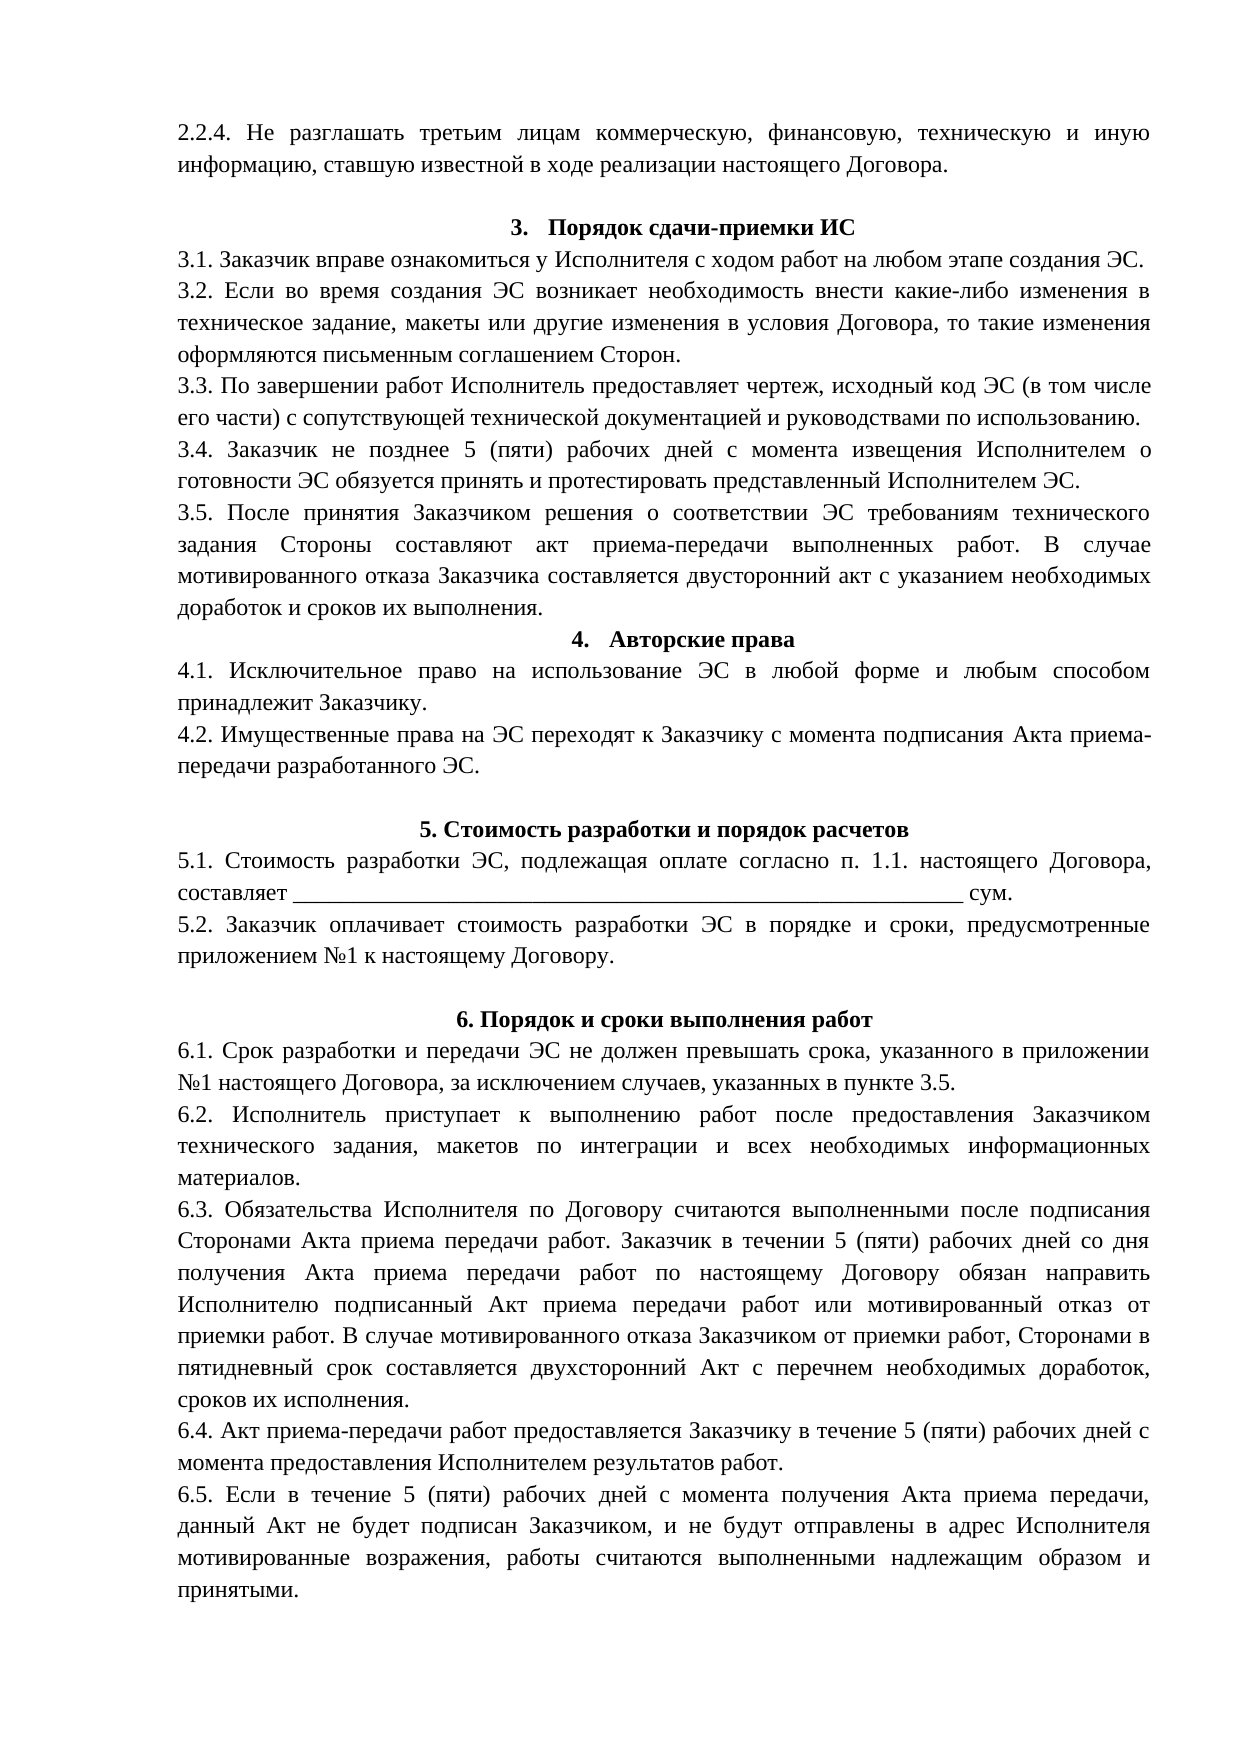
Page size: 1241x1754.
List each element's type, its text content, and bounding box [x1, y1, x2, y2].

text 6. Порядок и сроки выполнения работ [177, 1005, 1152, 1032]
text 5. Стоимость разработки и порядок расчетов [177, 815, 1152, 842]
text 6.3. Обязательства Исполнителя по Договору считаются выполненными после подписания Сторонами Акта приема передачи работ. Заказчик в течении 5 (пяти) рабочих дней со дня получения Акта приема передачи работ по настоящему Договору обязан направить Исполнителю подписанный Акт приема передачи работ или мотивированный отказ от приемки работ. В случае мотивированного отказа Заказчиком от приемки работ, Сторонами в пятидневный срок составляется двухсторонний Акт с перечнем необходимых доработок, сроков их исполнения. [177, 1195, 1152, 1412]
text 4.1. Исключительное право на использование ЭС в любой форме и любым способом принадлежит Заказчику. [177, 656, 1152, 716]
text 6.5. Если в течение 5 (пяти) рабочих дней с момента получения Акта приема передачи, данный Акт не будет подписан Заказчиком, и не будут отправлены в адрес Исполнителя мотивированные возражения, работы считаются выполненными надлежащим образом и принятыми. [177, 1480, 1152, 1602]
text 3.5. После принятия Заказчиком решения о соответствии ЭС требованиям технического задания Стороны составляют акт приема-передачи выполненных работ. В случае мотивированного отказа Заказчика составляется двусторонний акт с указанием необходимых доработок и сроков их выполнения. [177, 498, 1152, 621]
text 3.1. Заказчик вправе ознакомиться у Исполнителя с ходом работ на любом этапе создания ЭС. [177, 245, 1152, 272]
text 6.2. Исполнитель приступает к выполнению работ после предоставления Заказчиком технического задания, макетов по интеграции и всех необходимых информационных материалов. [177, 1100, 1152, 1191]
text 4.2. Имущественные права на ЭС переходят к Заказчику с момента подписания Акта приема-передачи разработанного ЭС. [177, 720, 1152, 779]
text 5.2. Заказчик оплачивает стоимость разработки ЭС в порядке и сроки, предусмотренные приложением №1 к настоящему Договору. [177, 910, 1152, 969]
text 3.3. По завершении работ Исполнитель предоставляет чертеж, исходный код ЭС (в том числе его части) с сопутствующей технической документацией и руководствами по использованию. [177, 371, 1152, 431]
list Порядок сдачи-приемки ИС [215, 213, 1152, 241]
list Авторские права [215, 625, 1152, 652]
text 6.4. Акт приема-передачи работ предоставляется Заказчику в течение 5 (пяти) рабочих дней с момента предоставления Исполнителем результатов работ. [177, 1416, 1152, 1476]
text 3.4. Заказчик не позднее 5 (пяти) рабочих дней с момента извещения Исполнителем о готовности ЭС обязуется принять и протестировать представленный Исполнителем ЭС. [177, 435, 1152, 494]
text 6.1. Срок разработки и передачи ЭС не должен превышать срока, указанного в приложении №1 настоящего Договора, за исключением случаев, указанных в пункте 3.5. [177, 1036, 1152, 1096]
text 2.2.4. Не разглашать третьим лицам коммерческую, финансовую, техническую и иную информацию, ставшую известной в ходе реализации настоящего Договора. [177, 118, 1152, 177]
text 5.1. Стоимость разработки ЭС, подлежащая оплате согласно п. 1.1. настоящего Договора, составляет ________________________________________________________ сум. [177, 846, 1152, 906]
text 3.2. Если во время создания ЭС возникает необходимость внести какие-либо изменения в техническое задание, макеты или другие изменения в условия Договора, то такие изменения оформляются письменным соглашением Сторон. [177, 276, 1152, 367]
